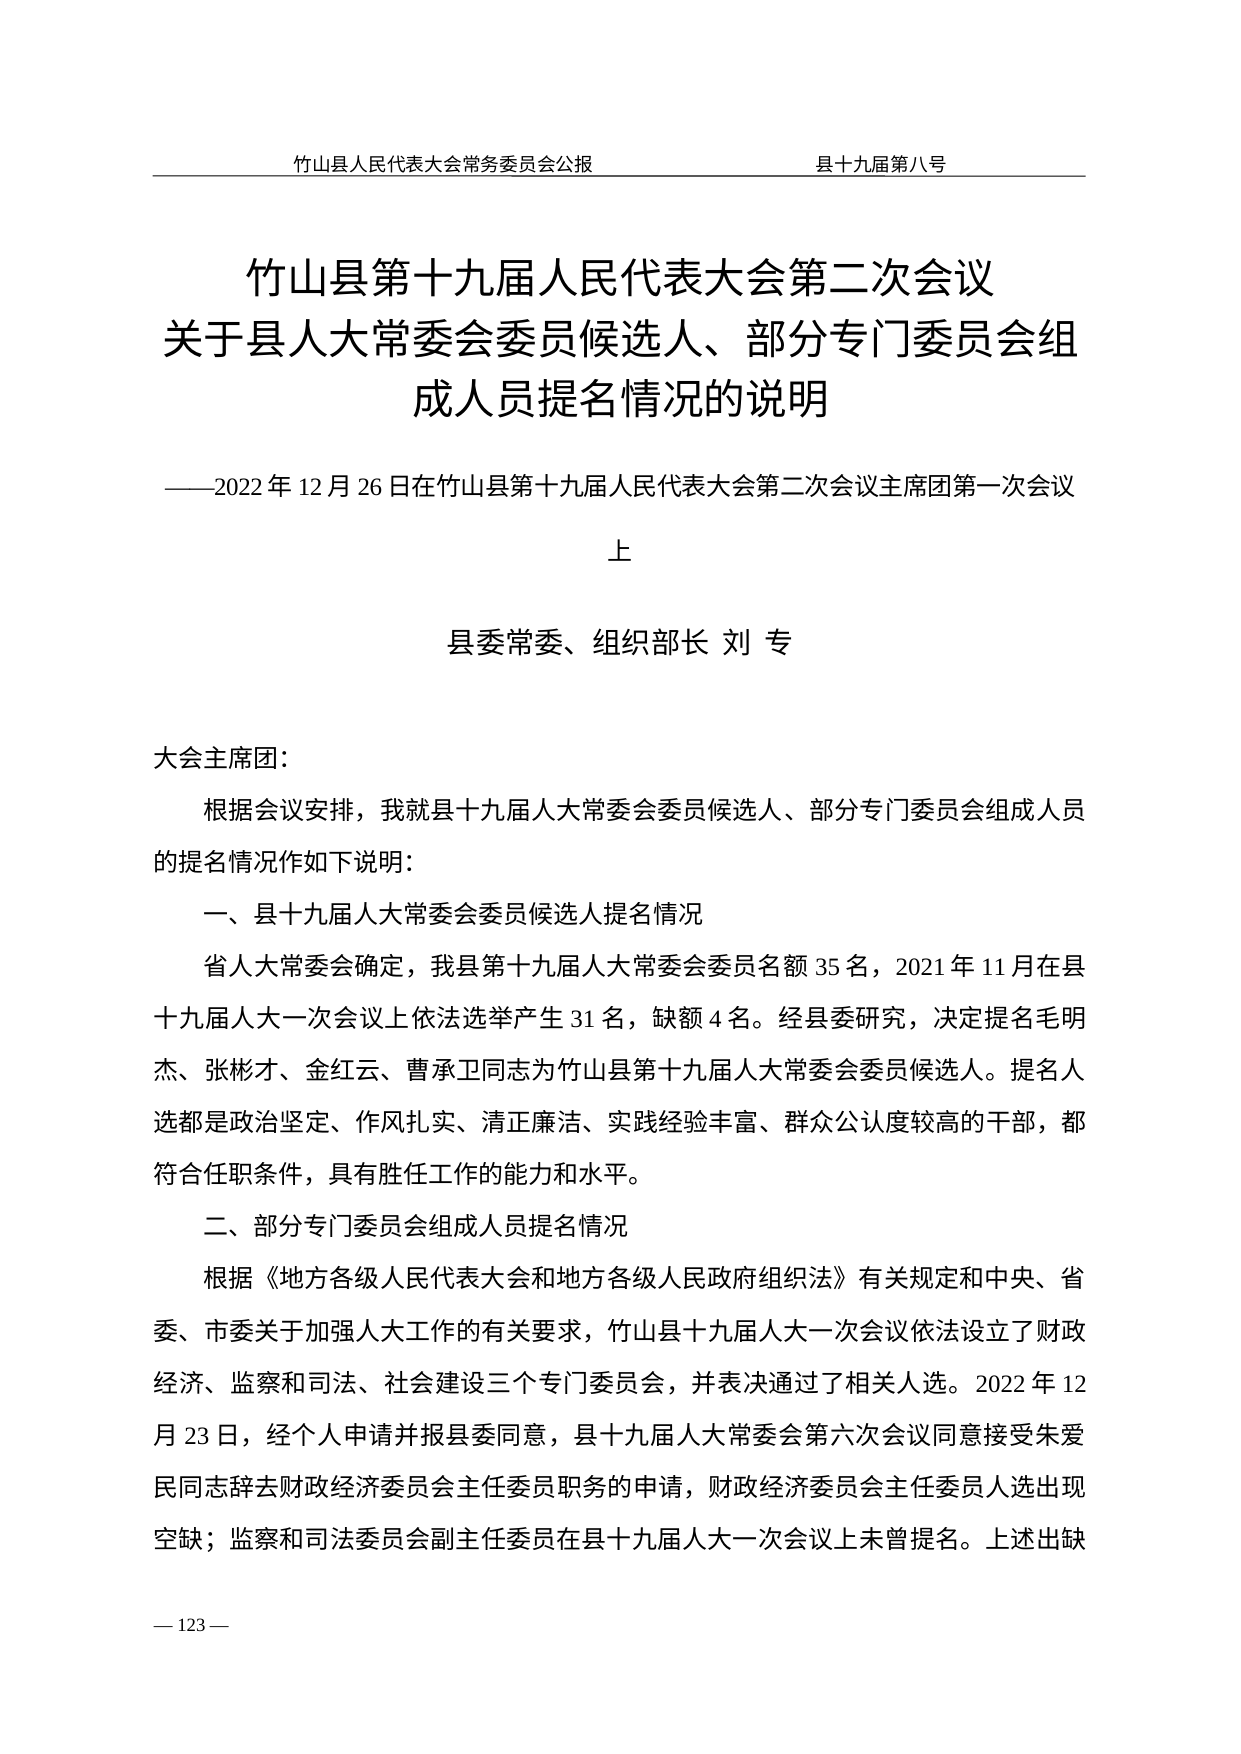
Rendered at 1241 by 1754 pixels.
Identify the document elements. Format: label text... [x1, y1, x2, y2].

subtitle 县委常委、组织部长 刘 专 [153, 608, 1087, 673]
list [153, 1246, 1087, 1559]
text 一、县十九届人大常委会委员候选人提名情况 [153, 882, 1087, 934]
list 省人大常委会确定，我县第十九届人大常委会委员名额35名，2021年11月在县十九届人大一次会议上依法选举产生31名，缺额4名。经县委研究，决定提名毛明杰、张彬才、金红云、曹承卫同志为竹山县第十九届人大常委会委员候选人。提名人选都是政治坚定、作风扎实、清正廉洁、实践经验丰富、群众公认度较高的干部，都符合任职条件，具有胜任工作的能力和水平。 [153, 934, 1087, 1194]
subtitle 竹山县第十九届人民代表大会第二次会议 [153, 246, 1087, 306]
list 大会主席团： [153, 725, 1087, 777]
text 二、部分专门委员会组成人员提名情况 [153, 1194, 1087, 1246]
list 根据会议安排，我就县十九届人大常委会委员候选人、部分专门委员会组成人员的提名情况作如下说明： [153, 777, 1087, 882]
subtitle ——2022年12月26日在竹山县第十九届人民代表大会第二次会议主席团第一次会议上 [153, 451, 1087, 583]
subtitle 关于县人大常委会委员候选人、部分专门委员会组成人员提名情况的说明 [153, 306, 1087, 426]
